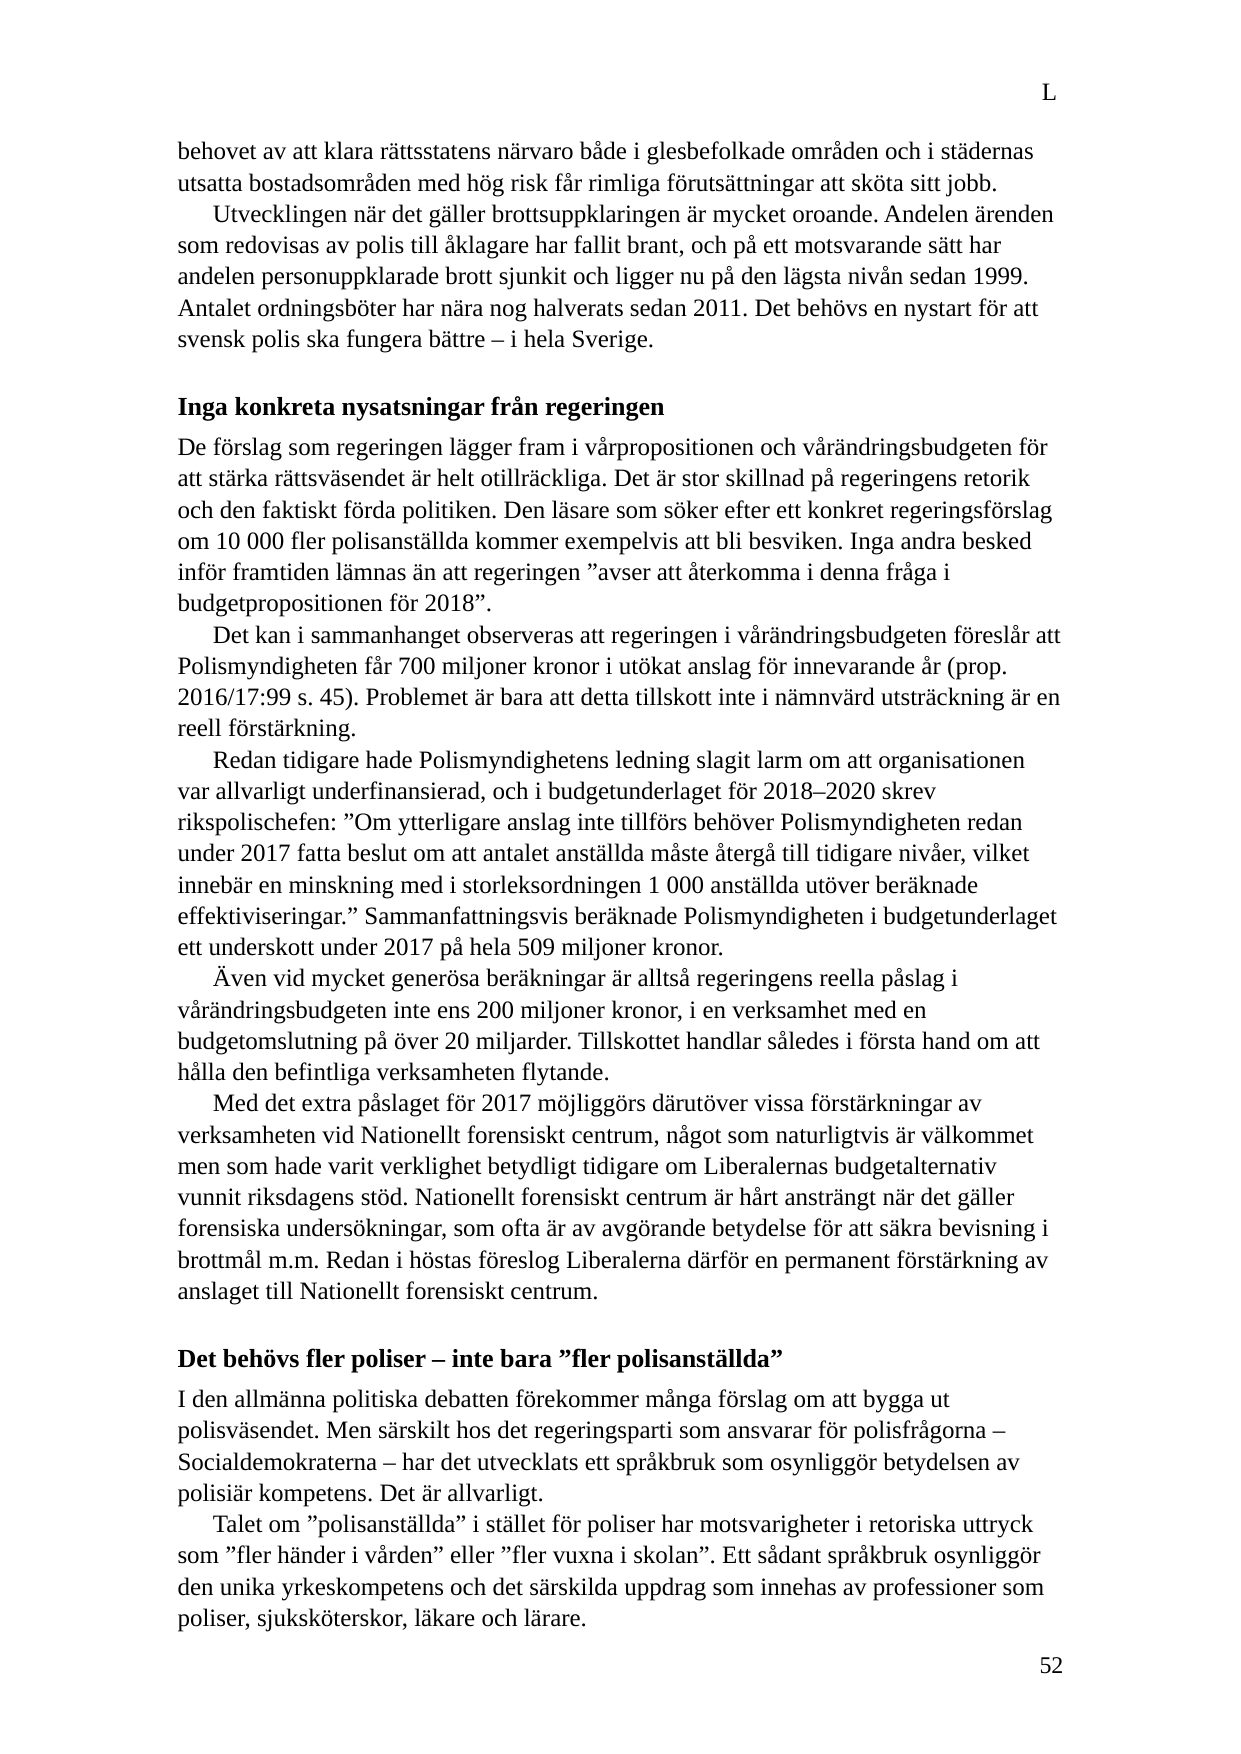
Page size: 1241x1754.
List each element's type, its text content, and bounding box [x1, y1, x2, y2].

text Utvecklingen när det gäller brottsuppklaringen är mycket oroande. Andelen ärenden som redovisas av polis till åklagare har fallit brant, och på ett motsvarande sätt har andelen personuppklarade brott sjunkit och ligger nu på den lägsta nivån sedan 1999. Antalet ordningsböter har nära nog halverats sedan 2011. Det behövs en nystart för att svensk polis ska fungera bättre – i hela Sverige. [177, 196, 1063, 353]
text Med det extra påslaget för 2017 möjliggörs därutöver vissa förstärkningar av verksamheten vid Nationellt forensiskt centrum, något som naturligtvis är välkommet men som hade varit verklighet betydligt tidigare om Liberalernas budgetalternativ vunnit riksdagens stöd. Nationellt forensiskt centrum är hårt ansträngt när det gäller forensiska undersökningar, som ofta är av avgörande betydelse för att säkra bevisning i brottmål m.m. Redan i höstas föreslog Liberalerna därför en permanent förstärkning av anslaget till Nationellt forensiskt centrum. [177, 1086, 1063, 1305]
subtitle Det behövs fler poliser – inte bara ”fler polisanställda” [177, 1342, 1063, 1373]
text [177, 134, 1063, 196]
text Talet om ”polisanställda” i stället för poliser har motsvarigheter i retoriska uttryck som ”fler händer i vården” eller ”fler vuxna i skolan”. Ett sådant språkbruk osynliggör den unika yrkeskompetens och det särskilda uppdrag som innehas av professioner som poliser, sjuksköterskor, läkare och lärare. [177, 1507, 1063, 1632]
subtitle Inga konkreta nysatsningar från regeringen [177, 390, 1063, 421]
text I den allmänna politiska debatten förekommer många förslag om att bygga ut polisväsendet. Men särskilt hos det regeringsparti som ansvarar för polisfrågorna – Socialdemokraterna – har det utvecklats ett språkbruk som osynliggör betydelsen av polisiär kompetens. Det är allvarligt. [177, 1382, 1063, 1507]
text Även vid mycket generösa beräkningar är alltså regeringens reella påslag i vårändringsbudgeten inte ens 200 miljoner kronor, i en verksamhet med en budgetomslutning på över 20 miljarder. Tillskottet handlar således i första hand om att hålla den befintliga verksamheten flytande. [177, 961, 1063, 1086]
text Redan tidigare hade Polismyndighetens ledning slagit larm om att organisationen var allvarligt underfinansierad, och i budgetunderlaget för 2018–2020 skrev rikspolischefen: ”Om ytterligare anslag inte tillförs behöver Polismyndigheten redan under 2017 fatta beslut om att antalet anställda måste återgå till tidigare nivåer, vilket innebär en minskning med i storleksordningen 1 000 anställda utöver beräknade effektiviseringar.” Sammanfattningsvis beräknade Polismyndigheten i budgetunderlaget ett underskott under 2017 på hela 509 miljoner kronor. [177, 742, 1063, 961]
text Det kan i sammanhanget observeras att regeringen i vårändringsbudgeten föreslår att Polismyndigheten får 700 miljoner kronor i utökat anslag för innevarande år (prop. 2016/17:99 s. 45). Problemet är bara att detta tillskott inte i nämnvärd utsträckning är en reell förstärkning. [177, 617, 1063, 742]
text De förslag som regeringen lägger fram i vårpropositionen och vårändringsbudgeten för att stärka rättsväsendet är helt otillräckliga. Det är stor skillnad på regeringens retorik och den faktiskt förda politiken. Den läsare som söker efter ett konkret regeringsförslag om 10 000 fler polisanställda kommer exempelvis att bli besviken. Inga andra besked inför framtiden lämnas än att regeringen ”avser att återkomma i denna fråga i budgetpropositionen för 2018”. [177, 430, 1063, 617]
